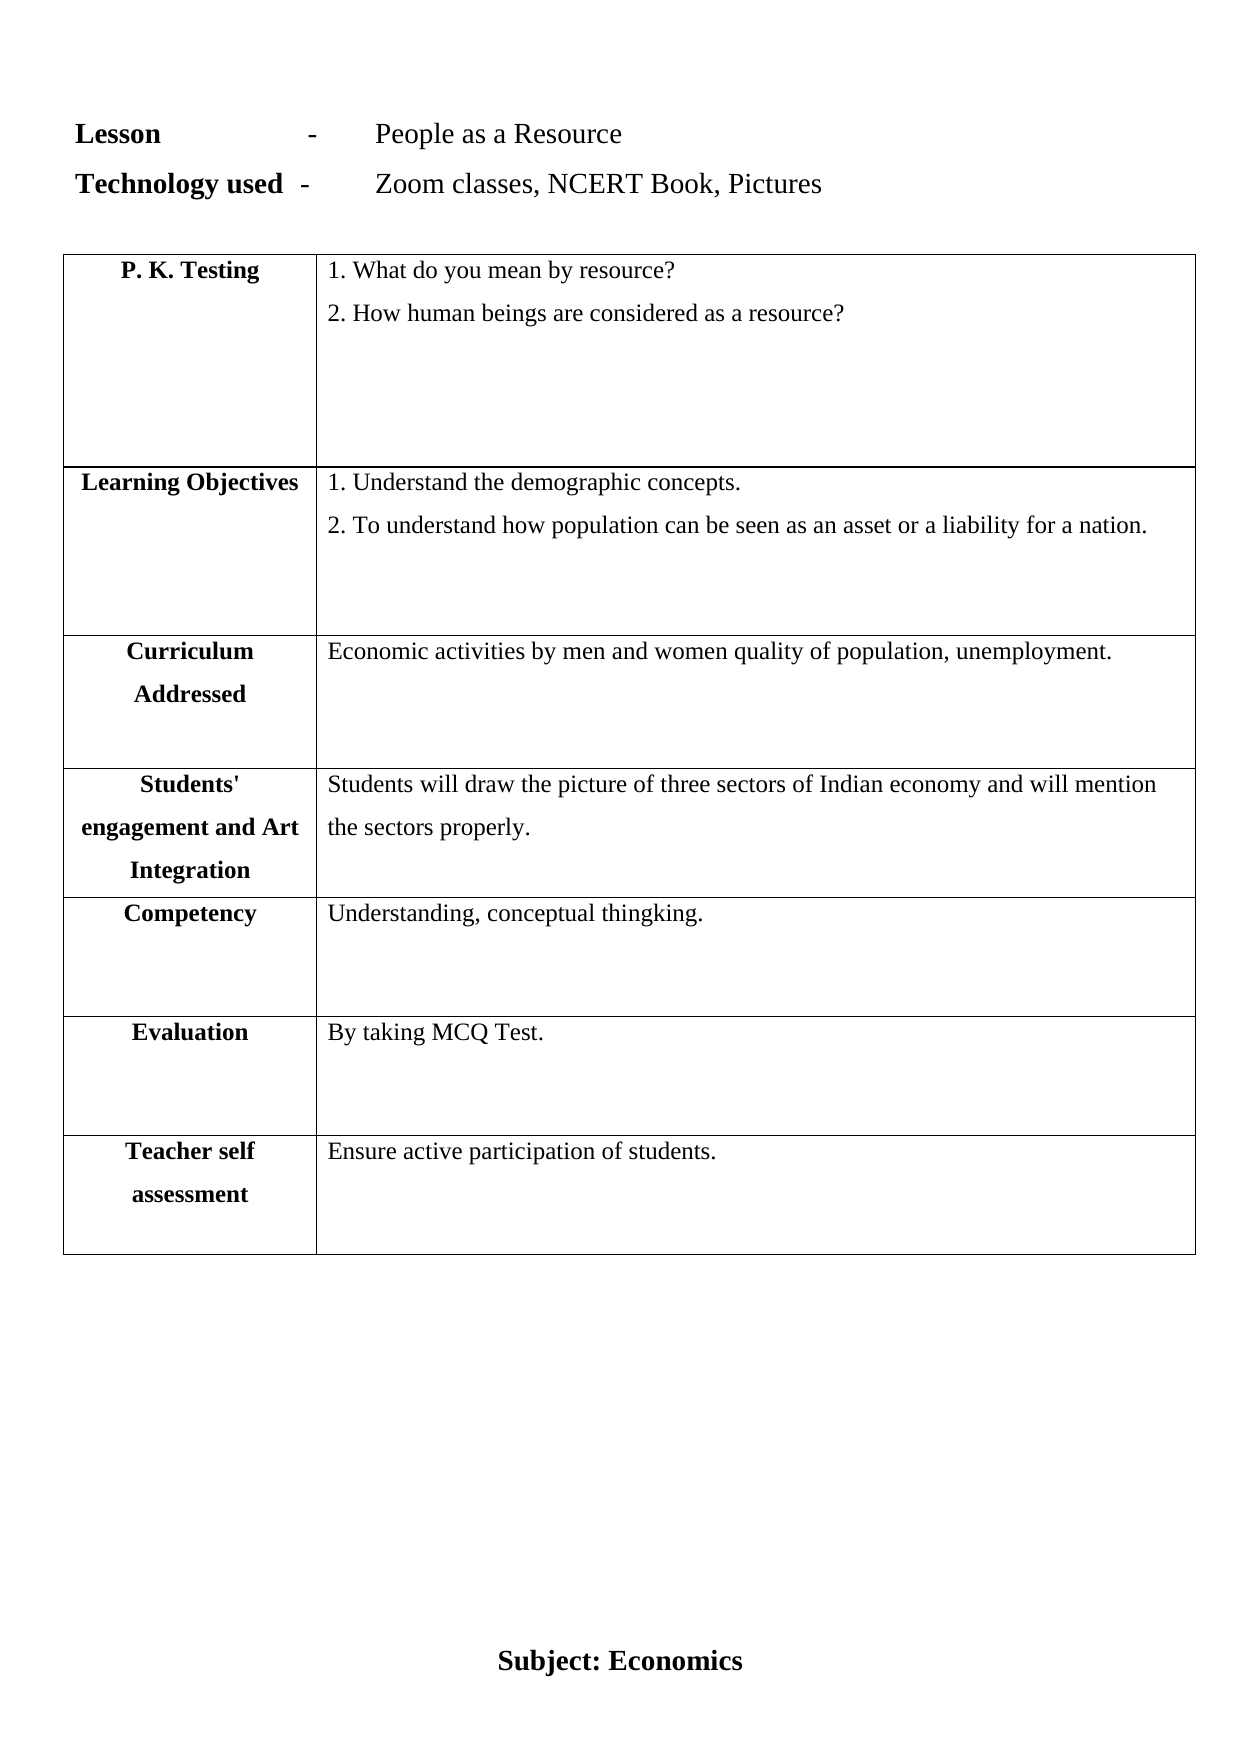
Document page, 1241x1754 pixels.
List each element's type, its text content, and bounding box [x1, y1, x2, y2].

table_cell Economic activities by men and women quality of population, unemployment. [317, 636, 1195, 768]
text Technology used - Zoom classes, NCERT Book, Pictures [75, 166, 1165, 200]
table_cell Students will draw the picture of three sectors of Indian economy and will mention the sectors properly. [317, 769, 1195, 897]
table_cell Competency [64, 898, 316, 1016]
table_cell By taking MCQ Test. [317, 1017, 1195, 1135]
table_cell Curriculum Addressed [64, 636, 316, 768]
text Lesson - People as a Resource [75, 116, 1165, 149]
text Subject: Economics [75, 1643, 1165, 1677]
table_cell Teacher self assessment [64, 1136, 316, 1254]
table_cell Evaluation [64, 1017, 316, 1135]
table_cell Ensure active participation of students. [317, 1136, 1195, 1254]
table_header 1. What do you mean by resource? 2. How human beings are considered as a resource? [317, 255, 1195, 466]
table_cell Understanding, conceptual thingking. [317, 898, 1195, 1016]
table_header P. K. Testing [64, 255, 316, 466]
table_cell Learning Objectives [64, 468, 316, 635]
table_cell Students' engagement and Art Integration [64, 769, 316, 897]
table_cell 1. Understand the demographic concepts. 2. To understand how population can be seen as an asset or a liability for a nation. [317, 468, 1195, 635]
